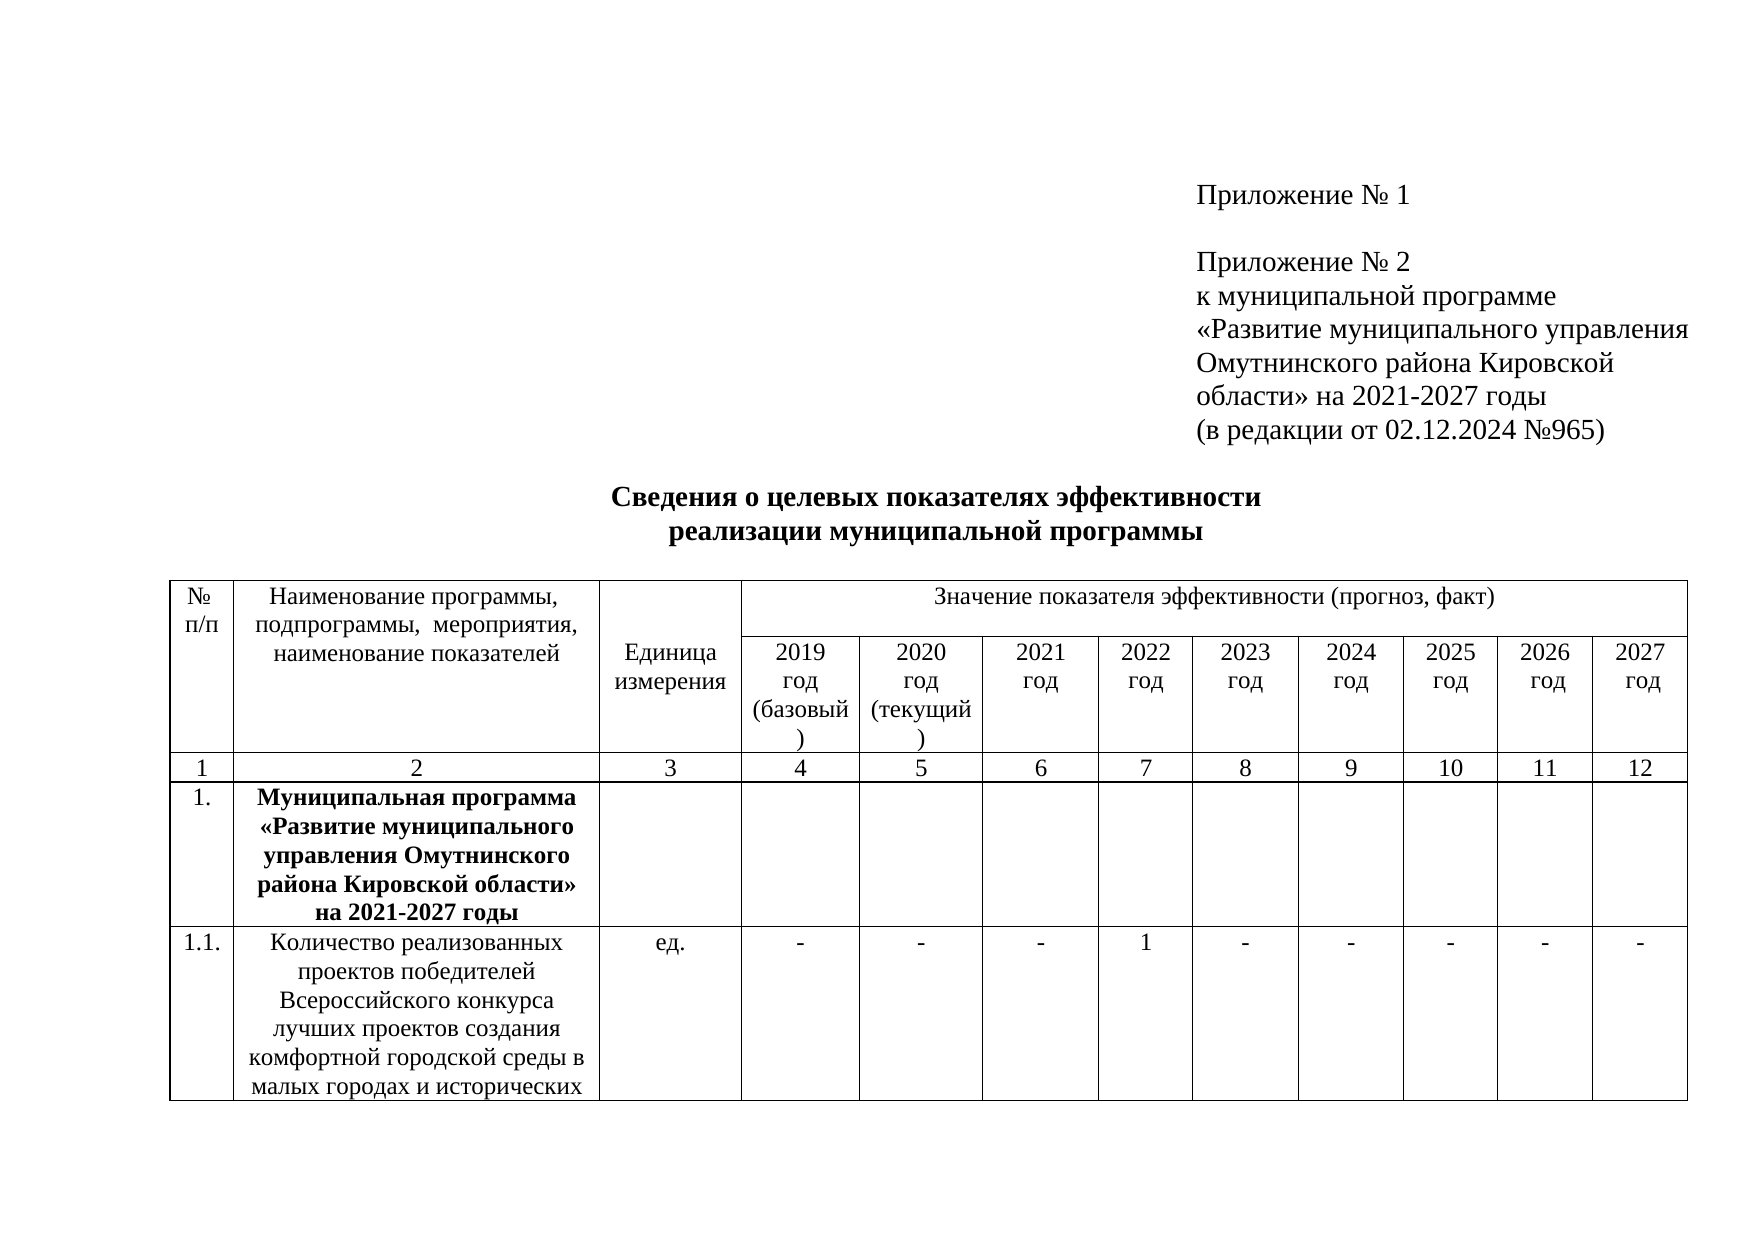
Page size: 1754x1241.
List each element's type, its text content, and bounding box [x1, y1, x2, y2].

text к муниципальной программе [1196, 278, 1695, 311]
table_cell 8 [1193, 753, 1298, 781]
table_cell [600, 783, 741, 926]
table_cell 6 [983, 753, 1098, 781]
table_header Значение показателя эффективности (прогноз, факт) [742, 581, 1687, 636]
table_cell [1404, 783, 1497, 926]
table_cell 5 [860, 753, 982, 781]
table_cell 1.1. [171, 927, 233, 1100]
table_cell ед. [600, 927, 741, 1100]
table_cell [742, 783, 859, 926]
table_cell 2019 год (базовый) [742, 637, 859, 752]
table_cell - [1193, 927, 1298, 1100]
table_cell - [983, 927, 1098, 1100]
text «Развитие муниципального управления Омутнинского района Кировской области» на 2021-2027 годы [1196, 311, 1695, 412]
table_cell 2021 год [983, 637, 1098, 752]
table_cell [1099, 783, 1192, 926]
table_cell 2020 год (текущий) [860, 637, 982, 752]
table_cell 1 [1099, 927, 1192, 1100]
table_cell [860, 783, 982, 926]
text Приложение № 1 [1196, 177, 1695, 211]
table_cell 11 [1498, 753, 1592, 781]
text реализации муниципальной программы [177, 513, 1695, 546]
table_cell 1 [171, 753, 233, 781]
table_cell - [860, 927, 982, 1100]
table_cell - [1404, 927, 1497, 1100]
text Сведения о целевых показателях эффективности [177, 479, 1695, 513]
text Приложение № 2 [1196, 244, 1695, 278]
table_cell 2025 год [1404, 637, 1497, 752]
table_cell Количество реализованных проектов победителей Всероссийского конкурса лучших проектов создания комфортной городской среды в малых городах и исторических поселениях на территории Омутнинского района [234, 927, 599, 1100]
table_cell 2024 год [1299, 637, 1403, 752]
table_cell 4 [742, 753, 859, 781]
table_cell 2027 год [1593, 637, 1687, 752]
table_cell - [742, 927, 859, 1100]
table_header Единица измерения [600, 581, 741, 752]
table_cell - [1299, 927, 1403, 1100]
table_cell 2022 год [1099, 637, 1192, 752]
table_cell Муниципальная программа «Развитие муниципального управления Омутнинского района Кировской области» на 2021-2027 годы [234, 783, 599, 926]
table_cell - [1593, 927, 1687, 1100]
table_cell 3 [600, 753, 741, 781]
table_cell [1193, 783, 1298, 926]
table_cell 10 [1404, 753, 1497, 781]
text (в редакции от 02.12.2024 №965) [1196, 412, 1695, 446]
table_cell [1498, 783, 1592, 926]
table_cell [983, 783, 1098, 926]
table_header Наименование программы, подпрограммы, мероприятия, наименование показателей [234, 581, 599, 752]
table_cell 2023 год [1193, 637, 1298, 752]
table_cell [1593, 783, 1687, 926]
table_cell 2 [234, 753, 599, 781]
table_cell 1. [171, 783, 233, 926]
table_cell 2026 год [1498, 637, 1592, 752]
table_cell 7 [1099, 753, 1192, 781]
table_cell 9 [1299, 753, 1403, 781]
table_cell [1299, 783, 1403, 926]
table_cell - [1498, 927, 1592, 1100]
table_header № п/п [171, 581, 233, 752]
table_cell 12 [1593, 753, 1687, 781]
